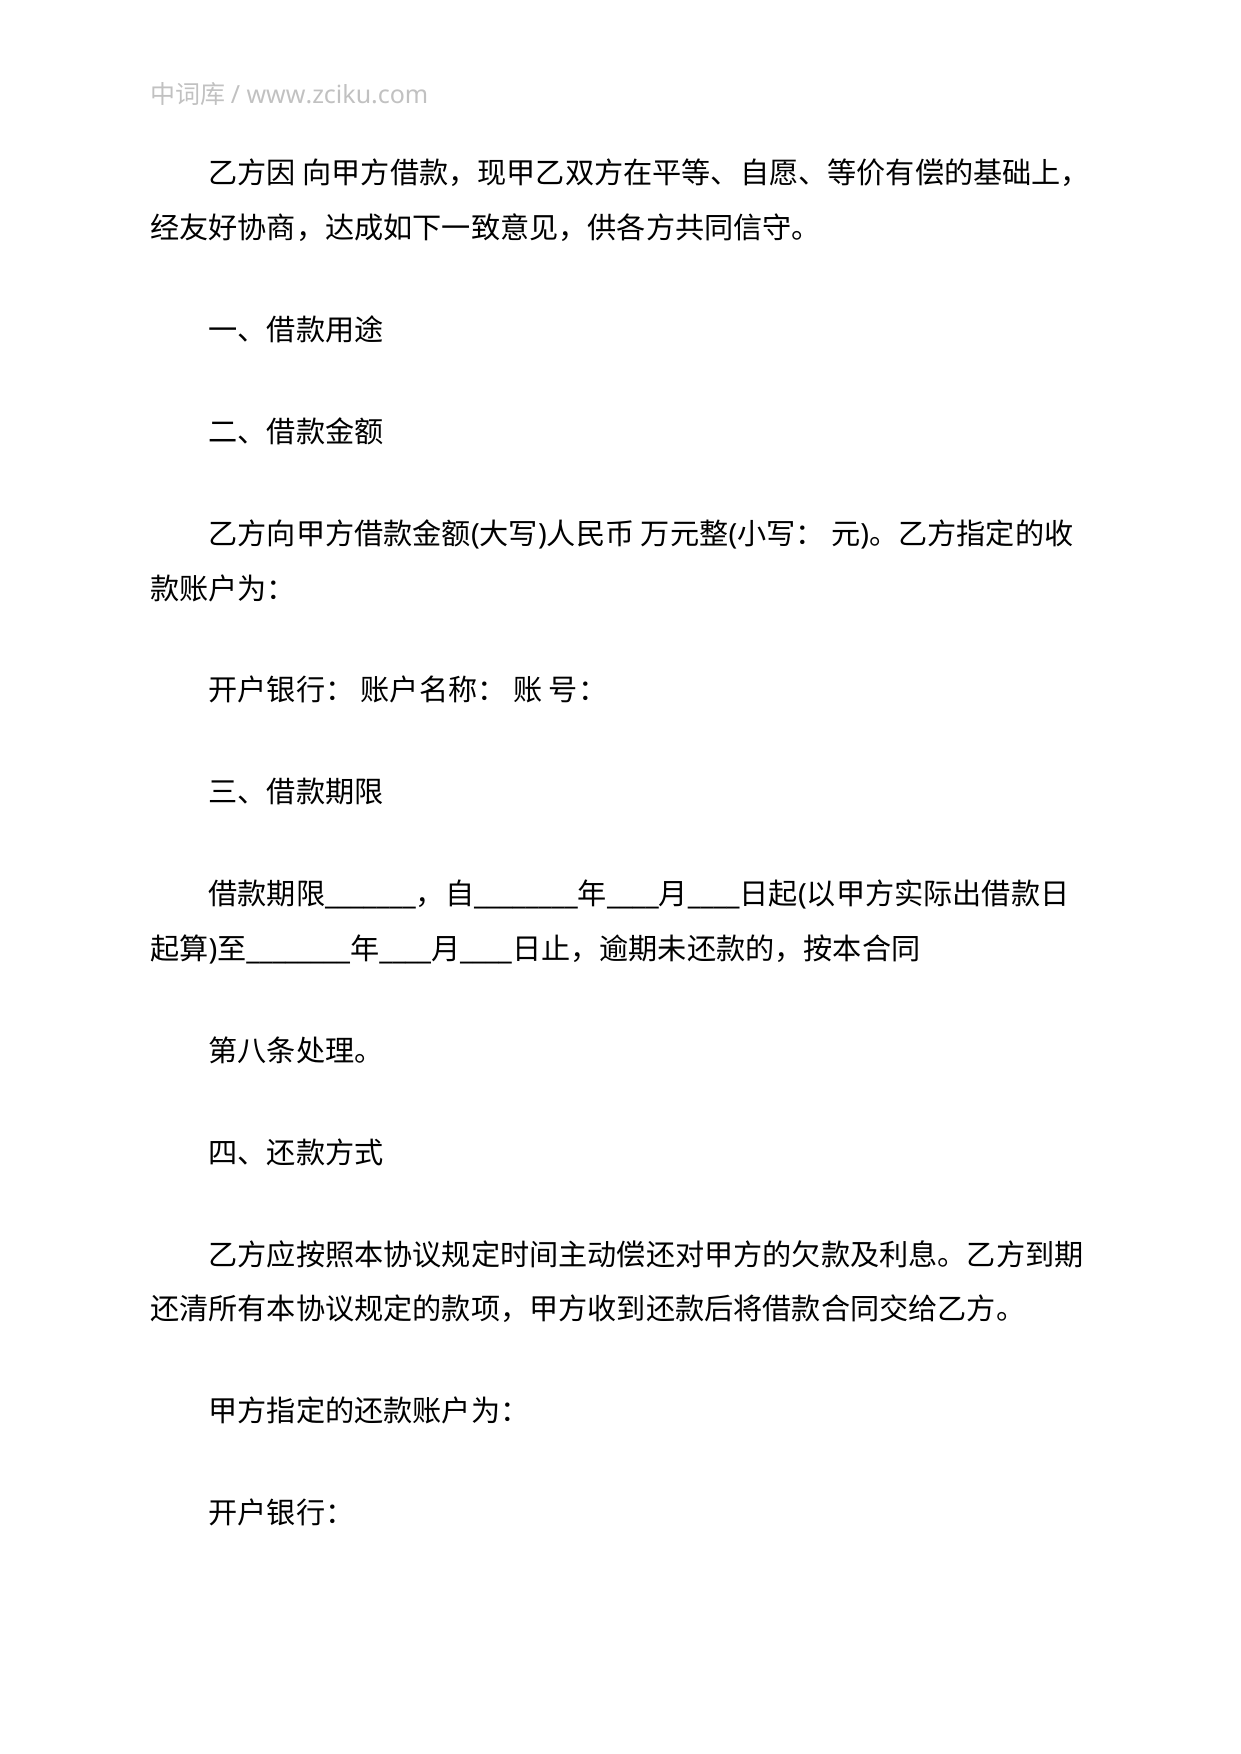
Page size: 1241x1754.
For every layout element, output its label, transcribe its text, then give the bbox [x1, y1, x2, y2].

text 三、借款期限 [150, 769, 1090, 811]
text 乙方因 向甲方借款，现甲乙双方在平等、自愿、等价有偿的基础上，经友好协商，达成如下一致意见，供各方共同信守。 [150, 150, 1090, 247]
text 乙方向甲方借款金额(大写)人民币 万元整(小写： 元)。乙方指定的收款账户为： [150, 510, 1090, 607]
text 第八条处理。 [150, 1027, 1090, 1070]
text 二、借款金额 [150, 408, 1090, 451]
text 乙方应按照本协议规定时间主动偿还对甲方的欠款及利息。乙方到期还清所有本协议规定的款项，甲方收到还款后将借款合同交给乙方。 [150, 1231, 1090, 1328]
text 借款期限_______，自________年____月____日起(以甲方实际出借款日起算)至________年____月____日止，逾期未还款的，按本合同 [150, 871, 1090, 968]
text 甲方指定的还款账户为： [150, 1388, 1090, 1430]
text 开户银行： 账户名称： 账 号： [150, 667, 1090, 709]
text 一、借款用途 [150, 307, 1090, 349]
text 开户银行： [150, 1489, 1090, 1532]
text 四、还款方式 [150, 1129, 1090, 1172]
